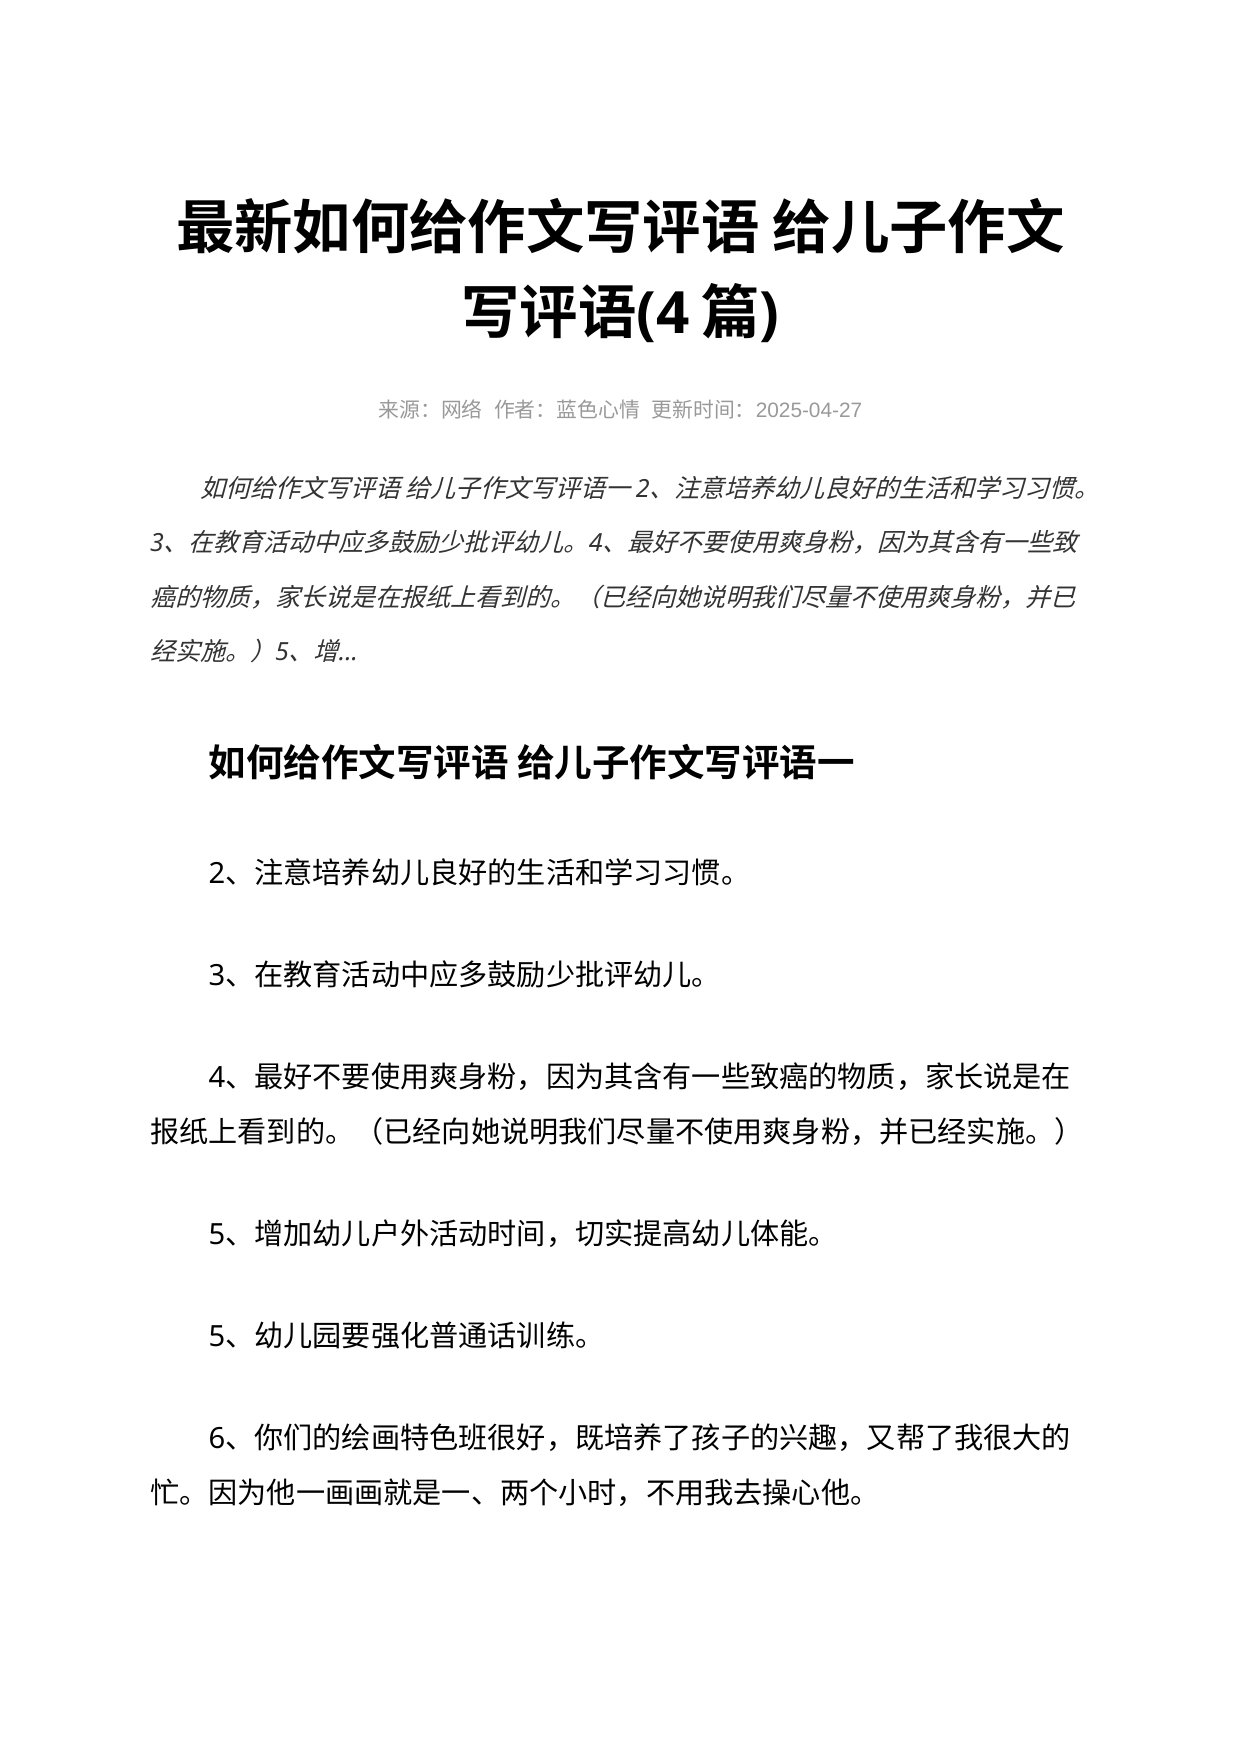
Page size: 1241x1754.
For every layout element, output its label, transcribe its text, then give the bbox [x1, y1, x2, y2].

text 5、幼儿园要强化普通话训练。 [150, 1313, 1090, 1355]
text 来源：网络 作者：蓝色心情 更新时间：2025-04-27 [150, 397, 1090, 421]
text 2、注意培养幼儿良好的生活和学习习惯。 [150, 850, 1090, 892]
subtitle 最新如何给作文写评语 给儿子作文写评语(4篇) [150, 181, 1090, 351]
text 6、你们的绘画特色班很好，既培养了孩子的兴趣，又帮了我很大的忙。因为他一画画就是一、两个小时，不用我去操心他。 [150, 1415, 1090, 1512]
text 3、在教育活动中应多鼓励少批评幼儿。 [150, 952, 1090, 994]
text 4、最好不要使用爽身粉，因为其含有一些致癌的物质，家长说是在报纸上看到的。（已经向她说明我们尽量不使用爽身粉，并已经实施。） [150, 1054, 1090, 1151]
text 如何给作文写评语 给儿子作文写评语一2、注意培养幼儿良好的生活和学习习惯。3、在教育活动中应多鼓励少批评幼儿。4、最好不要使用爽身粉，因为其含有一些致癌的物质，家长说是在报纸上看到的。（已经向她说明我们尽量不使用爽身粉，并已经实施。）5、增... [150, 468, 1090, 668]
text 如何给作文写评语 给儿子作文写评语一 [150, 733, 1090, 787]
text 5、增加幼儿户外活动时间，切实提高幼儿体能。 [150, 1211, 1090, 1253]
